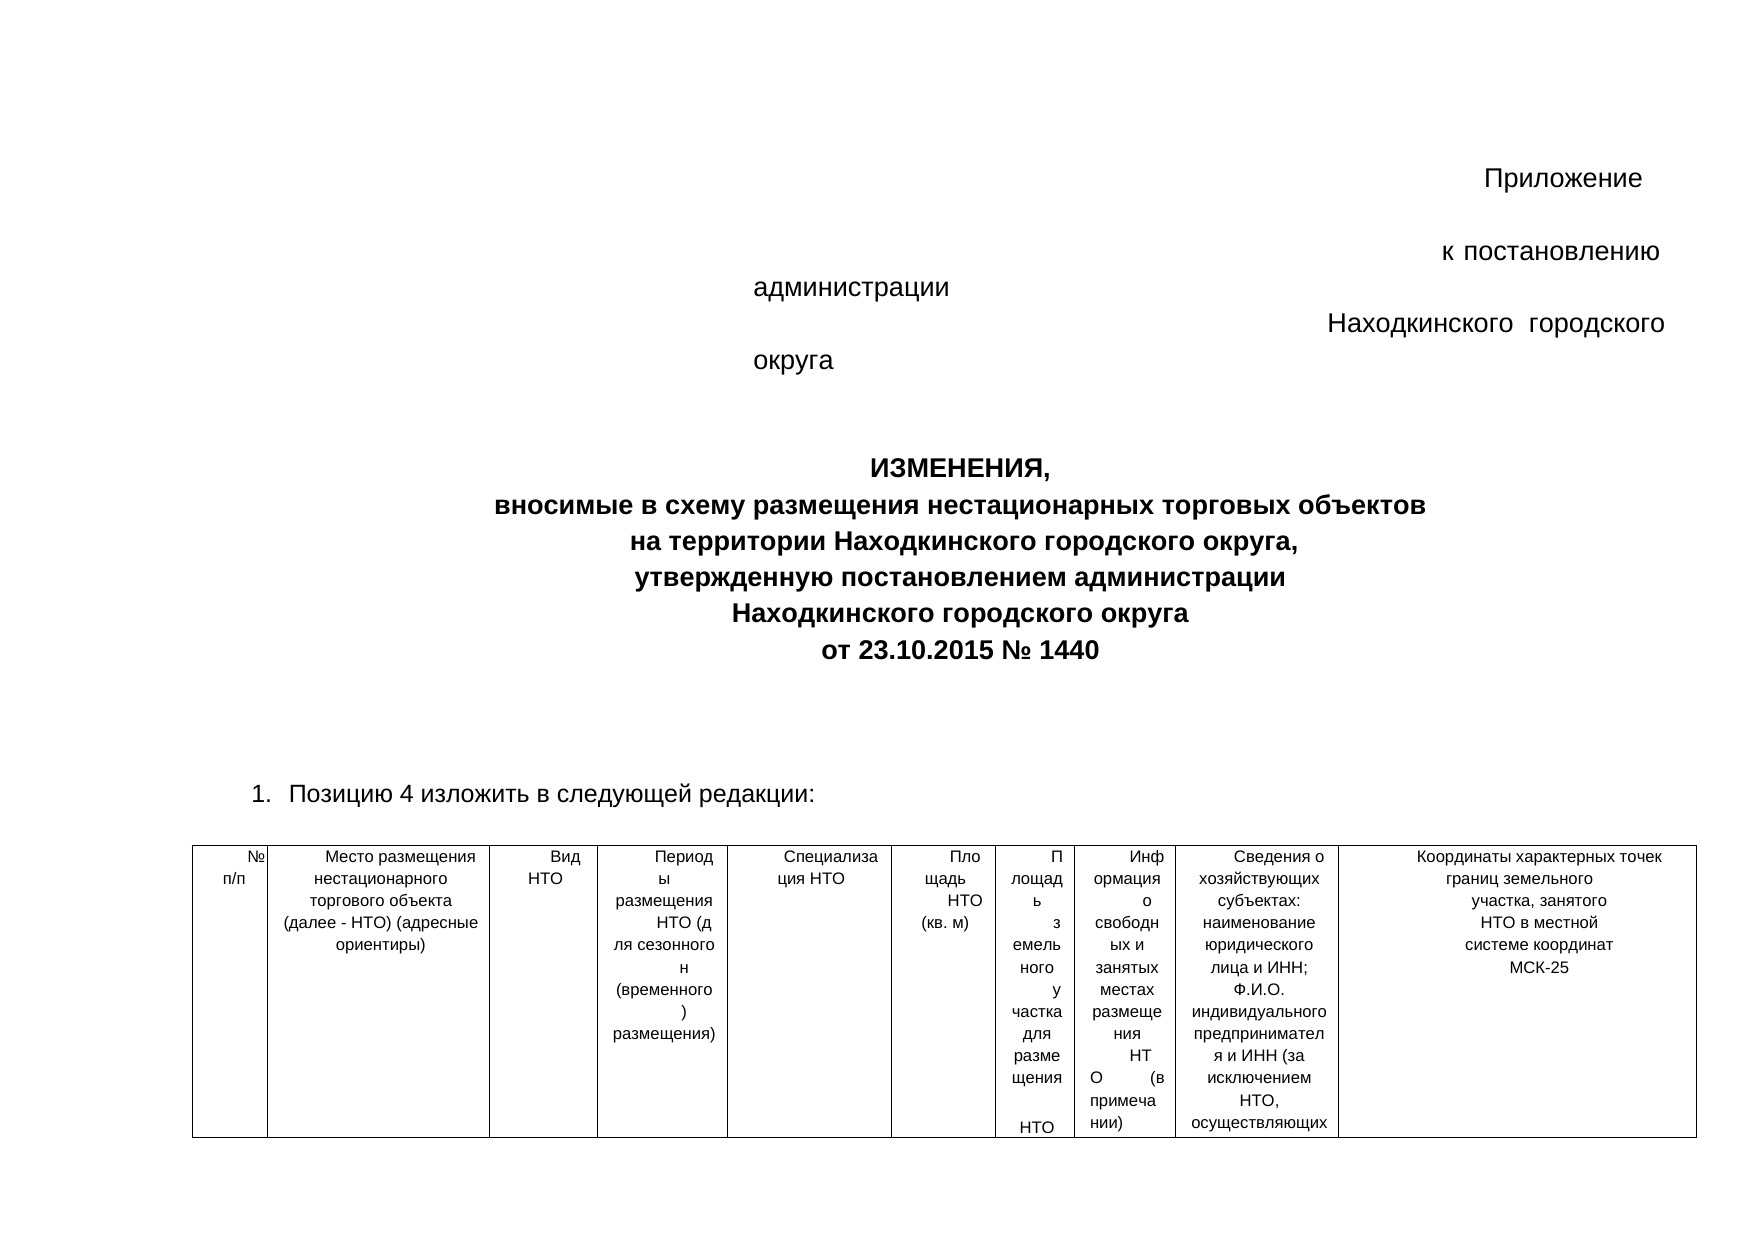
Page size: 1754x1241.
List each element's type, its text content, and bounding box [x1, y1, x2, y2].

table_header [996, 846, 1074, 1137]
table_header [1075, 846, 1175, 1137]
text на территории Находкинского городского округа, [181, 525, 1665, 556]
text от 23.10.2015 № 1440 [181, 634, 1665, 665]
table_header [1176, 846, 1338, 1137]
table_header Вид НТО [490, 846, 597, 1137]
text утвержденную постановлением администрации [181, 561, 1665, 592]
text Находкинского городского округа [753, 307, 1665, 375]
text Находкинского городского округа [181, 597, 1665, 629]
list Позицию 4 изложить в следующей редакции: [251, 779, 1665, 807]
table_header № п/п [193, 846, 267, 1137]
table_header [268, 846, 489, 1137]
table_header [598, 846, 727, 1137]
table_header Площадь НТО (кв. м) [892, 846, 995, 1137]
table_header Специализация НТО [728, 846, 891, 1137]
text ИЗМЕНЕНИЯ, [181, 452, 1665, 484]
text Приложение [181, 162, 1665, 194]
text вносимые в схему размещения нестационарных торговых объектов [181, 489, 1665, 520]
text к постановлению администрации [753, 235, 1665, 302]
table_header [1339, 846, 1696, 1137]
